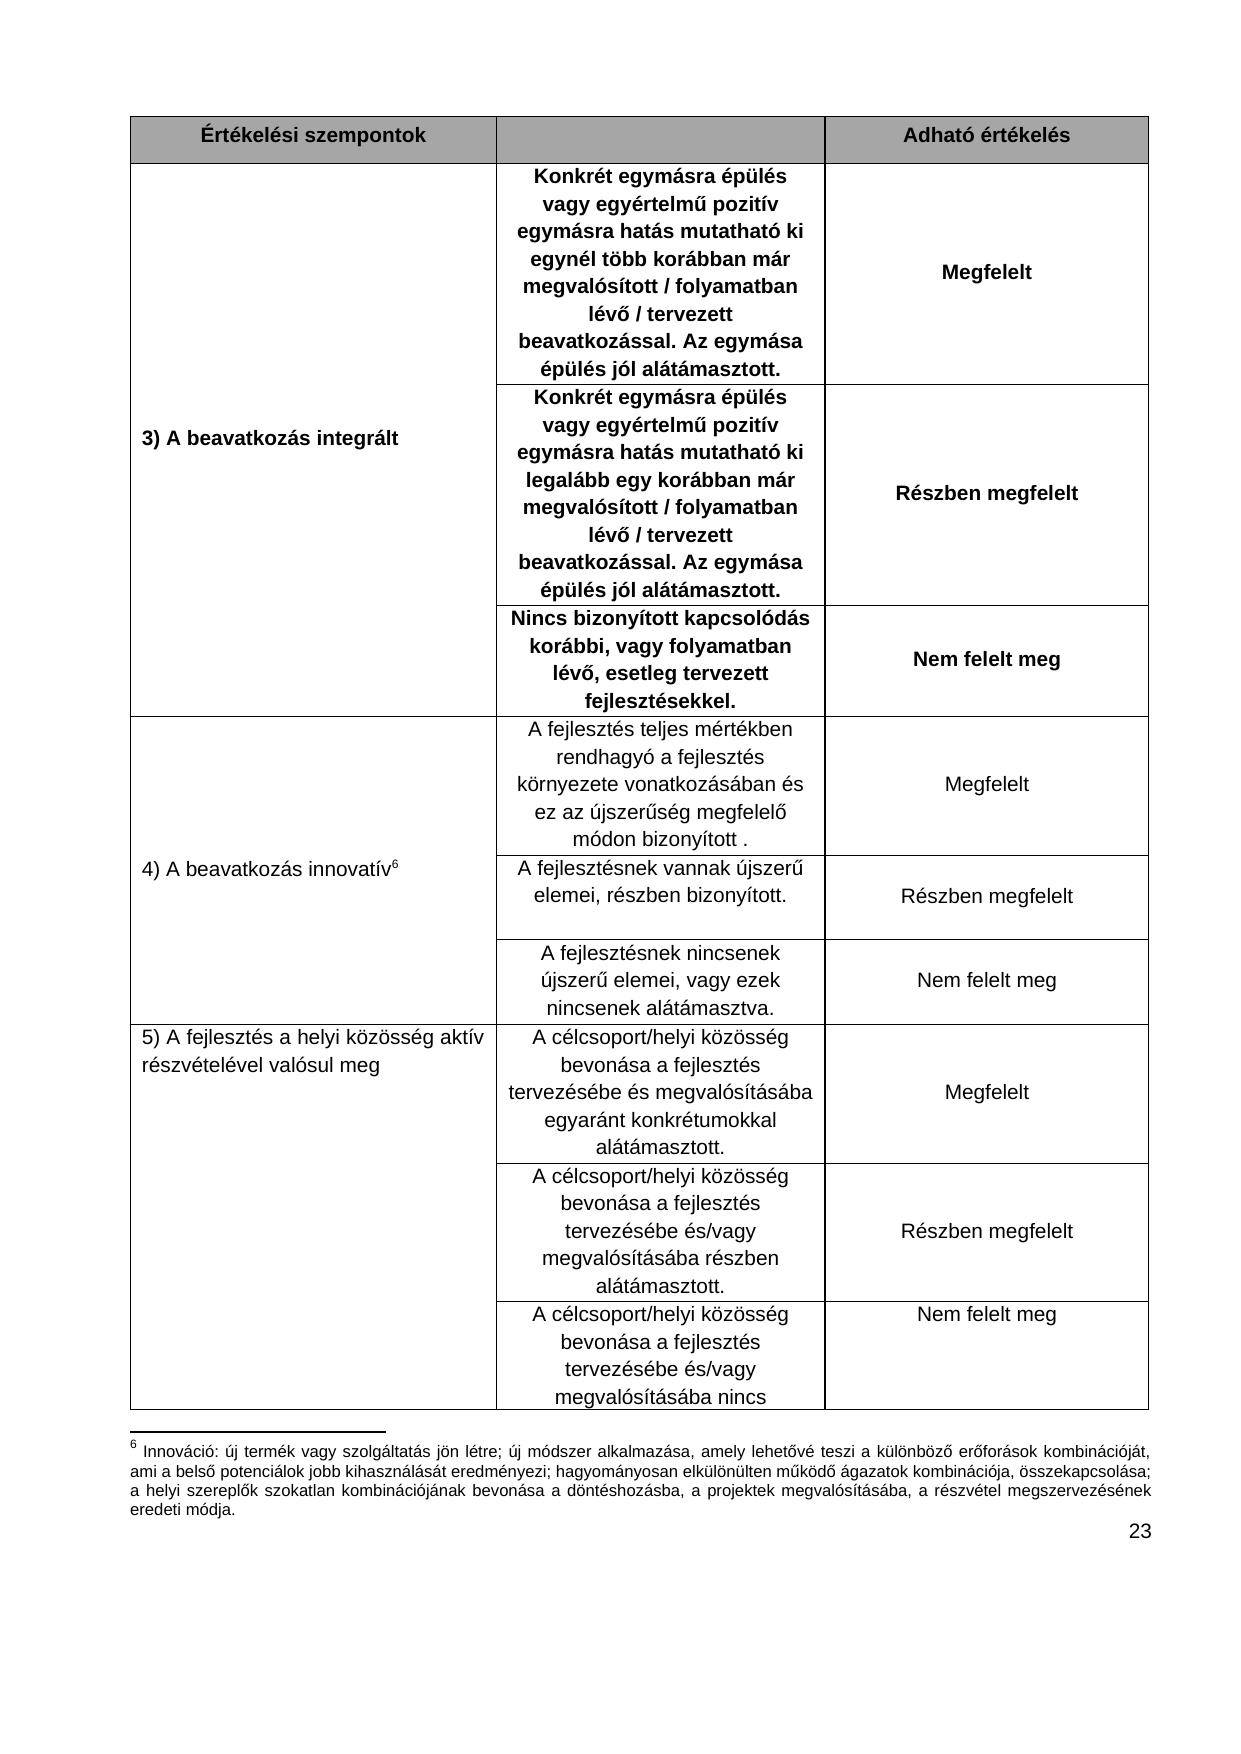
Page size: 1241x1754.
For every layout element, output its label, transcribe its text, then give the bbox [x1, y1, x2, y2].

table_cell Részben megfelelt [826, 856, 1148, 939]
table_cell A fejlesztésnek nincsenek újszerű elemei, vagy ezek nincsenek alátámasztva. [497, 940, 824, 1024]
table_cell A célcsoport/helyi közösség bevonása a fejlesztés tervezésébe és megvalósításába egyaránt konkrétumokkal alátámasztott. [497, 1025, 824, 1162]
table_cell A célcsoport/helyi közösség bevonása a fejlesztés tervezésébe és/vagy megvalósításába részben alátámasztott. [497, 1164, 824, 1301]
table_cell Nem felelt meg [826, 1302, 1148, 1408]
table_header Értékelési szempontok [131, 117, 496, 163]
table_cell Nincs bizonyított kapcsolódás korábbi, vagy folyamatban lévő, esetleg tervezett fejlesztésekkel. [497, 606, 824, 716]
table_cell 4) A beavatkozás innovatív [131, 717, 496, 1024]
table_cell Megfelelt [826, 164, 1148, 384]
table_cell Megfelelt [826, 717, 1148, 854]
table_header Adható értékelés [826, 117, 1148, 163]
table_cell Megfelelt [826, 1025, 1148, 1162]
table_header [497, 117, 824, 163]
table_cell Részben megfelelt [826, 1164, 1148, 1301]
table_cell Konkrét egymásra épülés vagy egyértelmű pozitív egymásra hatás mutatható ki legalább egy korábban már megvalósított / folyamatban lévő / tervezett beavatkozással. Az egymása épülés jól alátámasztott. [497, 385, 824, 605]
table_cell Nem felelt meg [826, 940, 1148, 1024]
table_cell Konkrét egymásra épülés vagy egyértelmű pozitív egymásra hatás mutatható ki egynél több korábban már megvalósított / folyamatban lévő / tervezett beavatkozással. Az egymása épülés jól alátámasztott. [497, 164, 824, 384]
table_cell A fejlesztés teljes mértékben rendhagyó a fejlesztés környezete vonatkozásában és ez az újszerűség megfelelő módon bizonyított . [497, 717, 824, 854]
table_cell Nem felelt meg [826, 606, 1148, 716]
table_cell 5) A fejlesztés a helyi közösség aktív részvételével valósul meg [131, 1025, 496, 1408]
table_cell A fejlesztésnek vannak újszerű elemei, részben bizonyított. [497, 856, 824, 939]
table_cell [497, 1302, 824, 1408]
table_cell 3) A beavatkozás integrált [131, 164, 496, 716]
table_cell Részben megfelelt [826, 385, 1148, 605]
